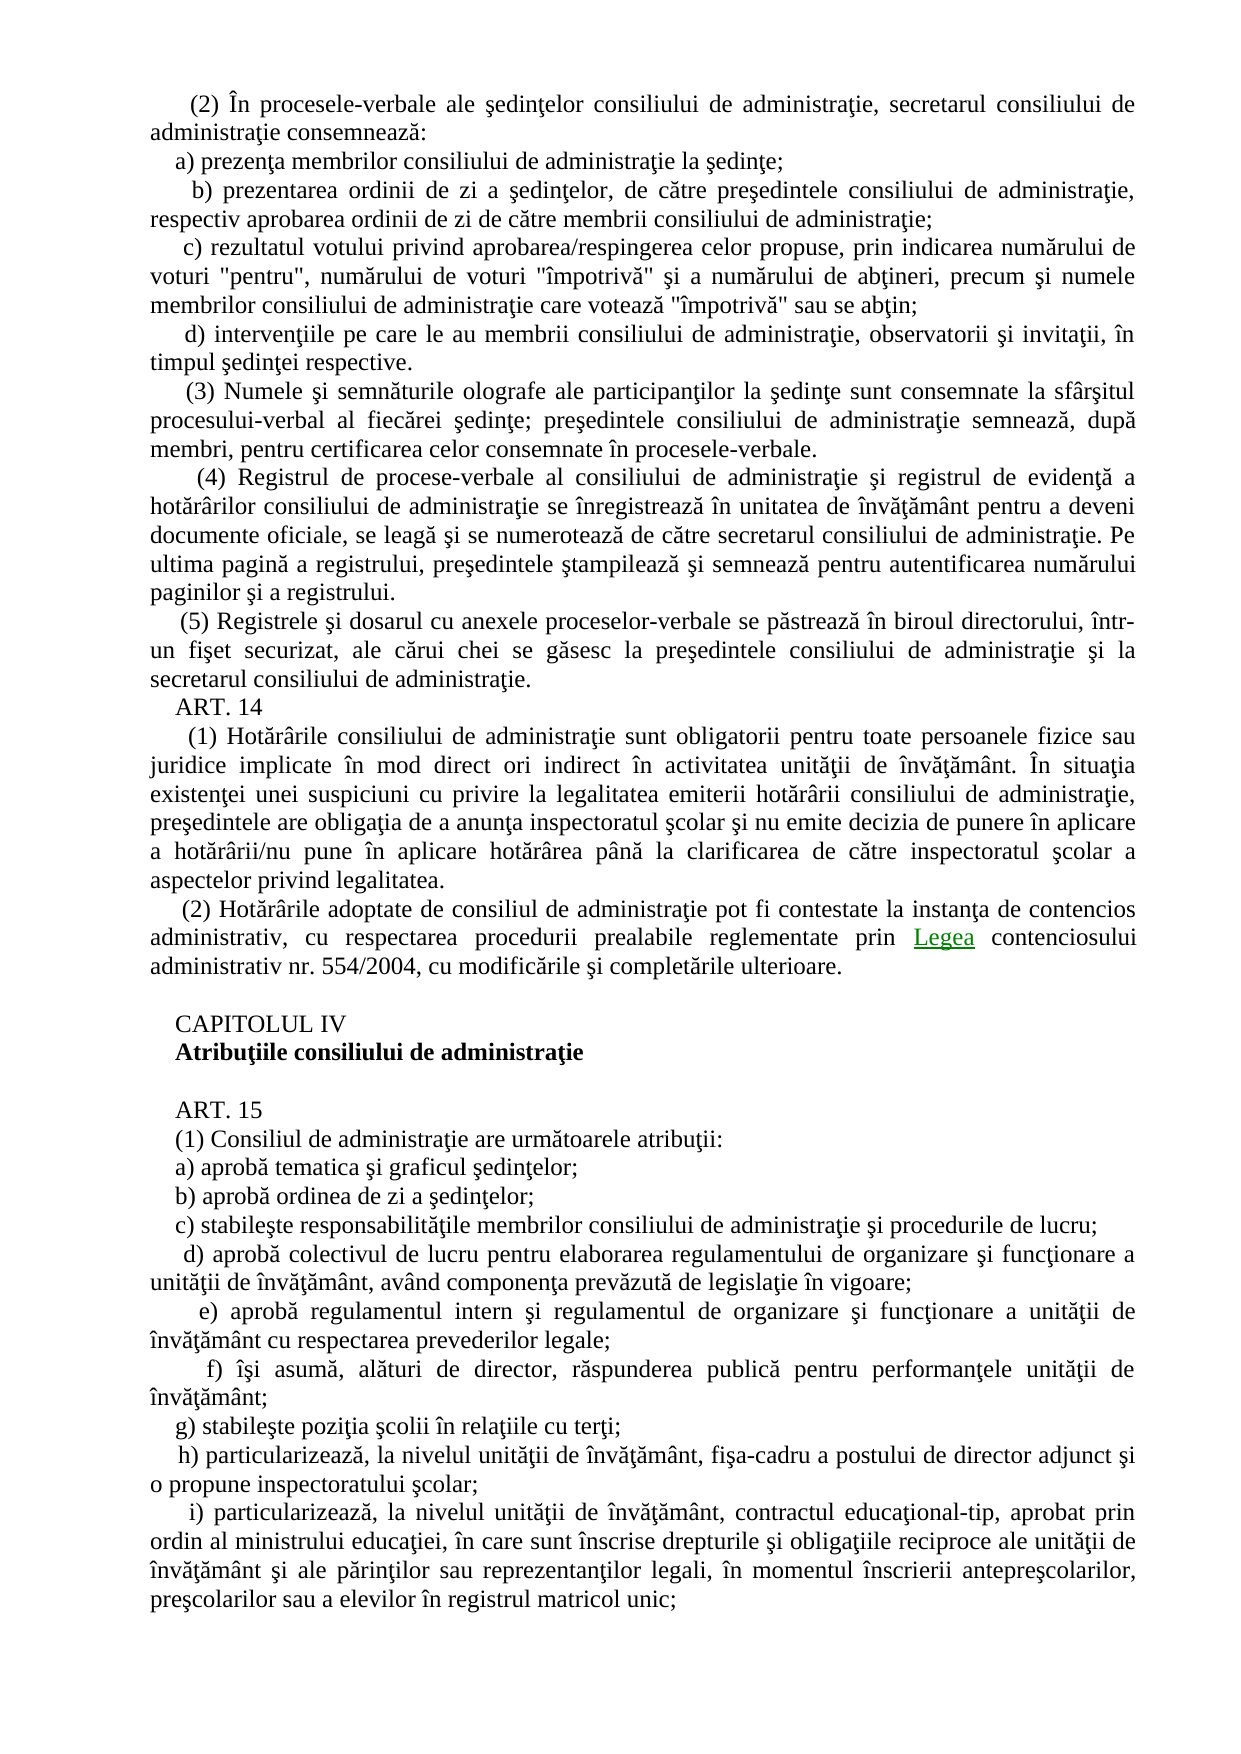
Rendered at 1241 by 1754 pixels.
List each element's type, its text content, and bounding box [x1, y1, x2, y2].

text (4) Registrul de procese-verbale al consiliului de administraţie şi registrul de evidenţă a hotărârilor consiliului de administraţie se înregistrează în unitatea de învăţământ pentru a deveni documente oficiale, se leagă şi se numerotează de către secretarul consiliului de administraţie. Pe ultima pagină a registrului, preşedintele ştampilează şi semnează pentru autentificarea numărului paginilor şi a registrului. [150, 462, 1137, 606]
text c) stabileşte responsabilităţile membrilor consiliului de administraţie şi procedurile de lucru; [150, 1210, 1137, 1239]
text ART. 15 [150, 1095, 1137, 1124]
text (2) Hotărârile adoptate de consiliul de administraţie pot fi contestate la instanţa de contencios administrativ, cu respectarea procedurii prealabile reglementate prin Legea contenciosului administrativ nr. 554/2004, cu modificările şi completările ulterioare. [150, 894, 1137, 980]
text (2) În procesele-verbale ale şedinţelor consiliului de administraţie, secretarul consiliului de administraţie consemnează: [150, 89, 1137, 146]
text c) rezultatul votului privind aprobarea/respingerea celor propuse, prin indicarea numărului de voturi "pentru", numărului de voturi "împotrivă" şi a numărului de abţineri, precum şi numele membrilor consiliului de administraţie care votează "împotrivă" sau se abţin; [150, 232, 1137, 319]
text (1) Consiliul de administraţie are următoarele atribuţii: [150, 1124, 1137, 1152]
text h) particularizează, la nivelul unităţii de învăţământ, fişa-cadru a postului de director adjunct şi o propune inspectoratului şcolar; [150, 1440, 1137, 1497]
text a) prezenţa membrilor consiliului de administraţie la şedinţe; [150, 146, 1137, 175]
text i) particularizează, la nivelul unităţii de învăţământ, contractul educaţional-tip, aprobat prin ordin al ministrului educaţiei, în care sunt înscrise drepturile şi obligaţiile reciproce ale unităţii de învăţământ şi ale părinţilor sau reprezentanţilor legali, în momentul înscrierii antepreşcolarilor, preşcolarilor sau a elevilor în registrul matricol unic; [150, 1497, 1137, 1612]
text a) aprobă tematica şi graficul şedinţelor; [150, 1152, 1137, 1181]
text f) îşi asumă, alături de director, răspunderea publică pentru performanţele unităţii de învăţământ; [150, 1354, 1137, 1411]
text Atribuţiile consiliului de administraţie [150, 1037, 1137, 1066]
text b) aprobă ordinea de zi a şedinţelor; [150, 1181, 1137, 1210]
text d) aprobă colectivul de lucru pentru elaborarea regulamentului de organizare şi funcţionare a unităţii de învăţământ, având componenţa prevăzută de legislaţie în vigoare; [150, 1239, 1137, 1296]
text g) stabileşte poziţia şcolii în relaţiile cu terţi; [150, 1411, 1137, 1440]
text ART. 14 [150, 692, 1137, 721]
text (1) Hotărârile consiliului de administraţie sunt obligatorii pentru toate persoanele fizice sau juridice implicate în mod direct ori indirect în activitatea unităţii de învăţământ. În situaţia existenţei unei suspiciuni cu privire la legalitatea emiterii hotărârii consiliului de administraţie, preşedintele are obligaţia de a anunţa inspectoratul şcolar şi nu emite decizia de punere în aplicare a hotărârii/nu pune în aplicare hotărârea până la clarificarea de către inspectoratul şcolar a aspectelor privind legalitatea. [150, 721, 1137, 894]
text CAPITOLUL IV [150, 1009, 1137, 1037]
text b) prezentarea ordinii de zi a şedinţelor, de către preşedintele consiliului de administraţie, respectiv aprobarea ordinii de zi de către membrii consiliului de administraţie; [150, 175, 1137, 232]
text (5) Registrele şi dosarul cu anexele proceselor-verbale se păstrează în biroul directorului, într-un fişet securizat, ale cărui chei se găsesc la preşedintele consiliului de administraţie şi la secretarul consiliului de administraţie. [150, 606, 1137, 692]
text e) aprobă regulamentul intern şi regulamentul de organizare şi funcţionare a unităţii de învăţământ cu respectarea prevederilor legale; [150, 1296, 1137, 1354]
text (3) Numele şi semnăturile olografe ale participanţilor la şedinţe sunt consemnate la sfârşitul procesului-verbal al fiecărei şedinţe; preşedintele consiliului de administraţie semnează, după membri, pentru certificarea celor consemnate în procesele-verbale. [150, 376, 1137, 462]
text d) intervenţiile pe care le au membrii consiliului de administraţie, observatorii şi invitaţii, în timpul şedinţei respective. [150, 319, 1137, 376]
